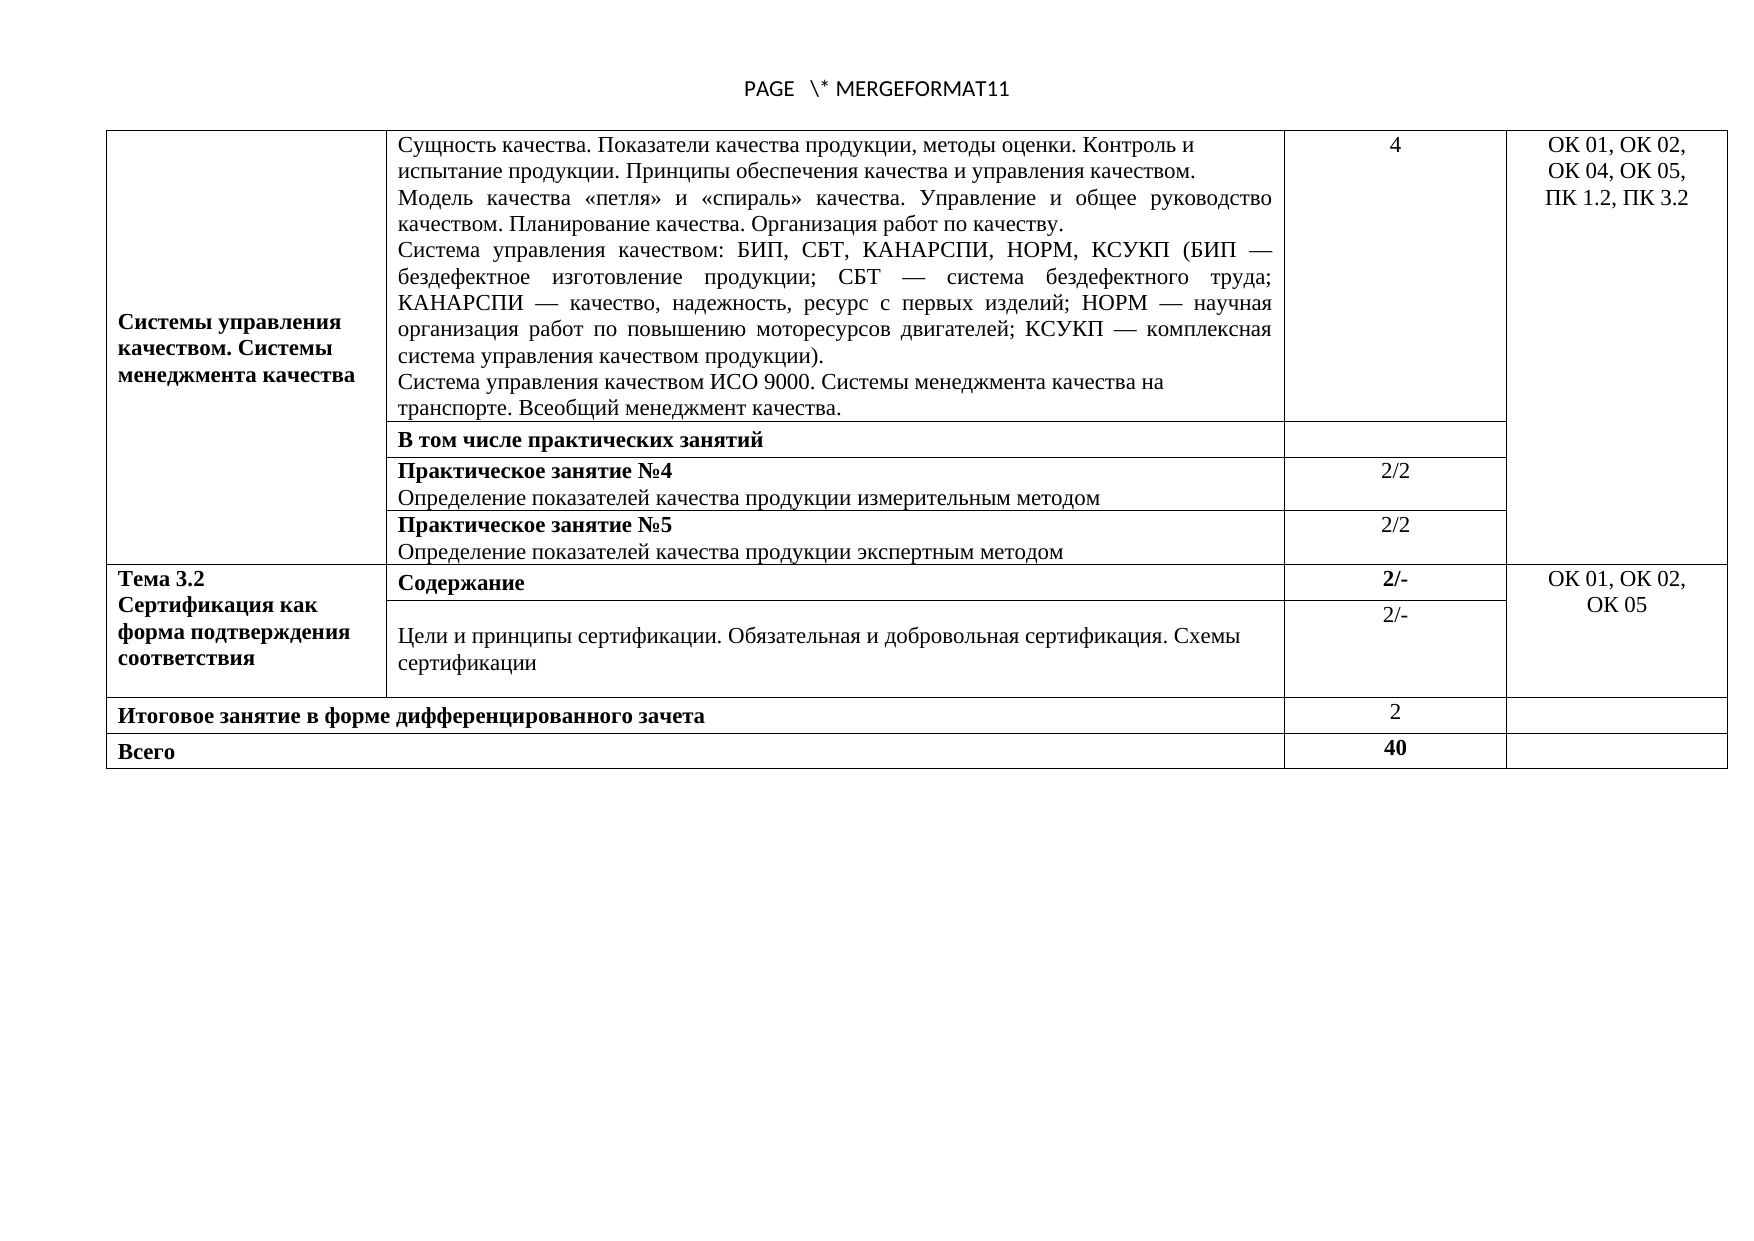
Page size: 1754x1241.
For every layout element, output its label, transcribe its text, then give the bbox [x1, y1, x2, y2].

table_cell 4 [1285, 131, 1506, 421]
table_cell Итоговое занятие в форме дифференцированного зачета [107, 698, 1284, 733]
table_cell ОК 01, ОК 02, ОК 05 [1507, 565, 1727, 697]
table_cell Цели и принципы сертификации. Обязательная и добровольная сертификация. Схемы сертификации [387, 601, 1284, 697]
table_cell Тема 3.2 Сертификация как форма подтверждения соответствия [107, 565, 386, 697]
table_cell [1507, 734, 1727, 768]
table_cell 2/- [1285, 601, 1506, 697]
table_cell ОК 01, ОК 02, ОК 04, ОК 05, ПК 1.2, ПК 3.2 [1507, 131, 1727, 564]
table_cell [107, 131, 386, 564]
table_cell Сущность качества. Показатели качества продукции, методы оценки. Контроль и испытание продукции. Принципы обеспечения качества и управления качеством. Модель качества «петля» и «спираль» качества. Управление и общее руководство качеством. Планирование качества. Организация работ по качеству. Система управления качеством: БИП, СБТ, КАНАРСПИ, НОРМ, КСУКП (БИП — бездефектное изготовление продукции; СБТ — система бездефектного труда; КАНАРСПИ — качество, надежность, ресурс с первых изделий; НОРМ — научная организация работ по повышению моторесурсов двигателей; КСУКП — комплексная система управления качеством продукции). Система управления качеством ИСО 9000. Системы менеджмента качества на транспорте. Всеобщий менеджмент качества. [387, 131, 1284, 421]
table_cell Всего [107, 734, 1284, 768]
table_cell [1285, 422, 1506, 457]
table_cell Практическое занятие №4 Определение показателей качества продукции измерительным методом [387, 458, 1284, 510]
table_cell В том числе практических занятий [387, 422, 1284, 457]
table_cell 2/2 [1285, 511, 1506, 564]
table_cell 2 [1285, 698, 1506, 733]
table_cell Практическое занятие №5 Определение показателей качества продукции экспертным методом [387, 511, 1284, 564]
table_cell Содержание [387, 565, 1284, 600]
table_cell 2/- [1285, 565, 1506, 600]
table_cell 40 [1285, 734, 1506, 768]
table_cell 2/2 [1285, 458, 1506, 510]
table_cell [1507, 698, 1727, 733]
